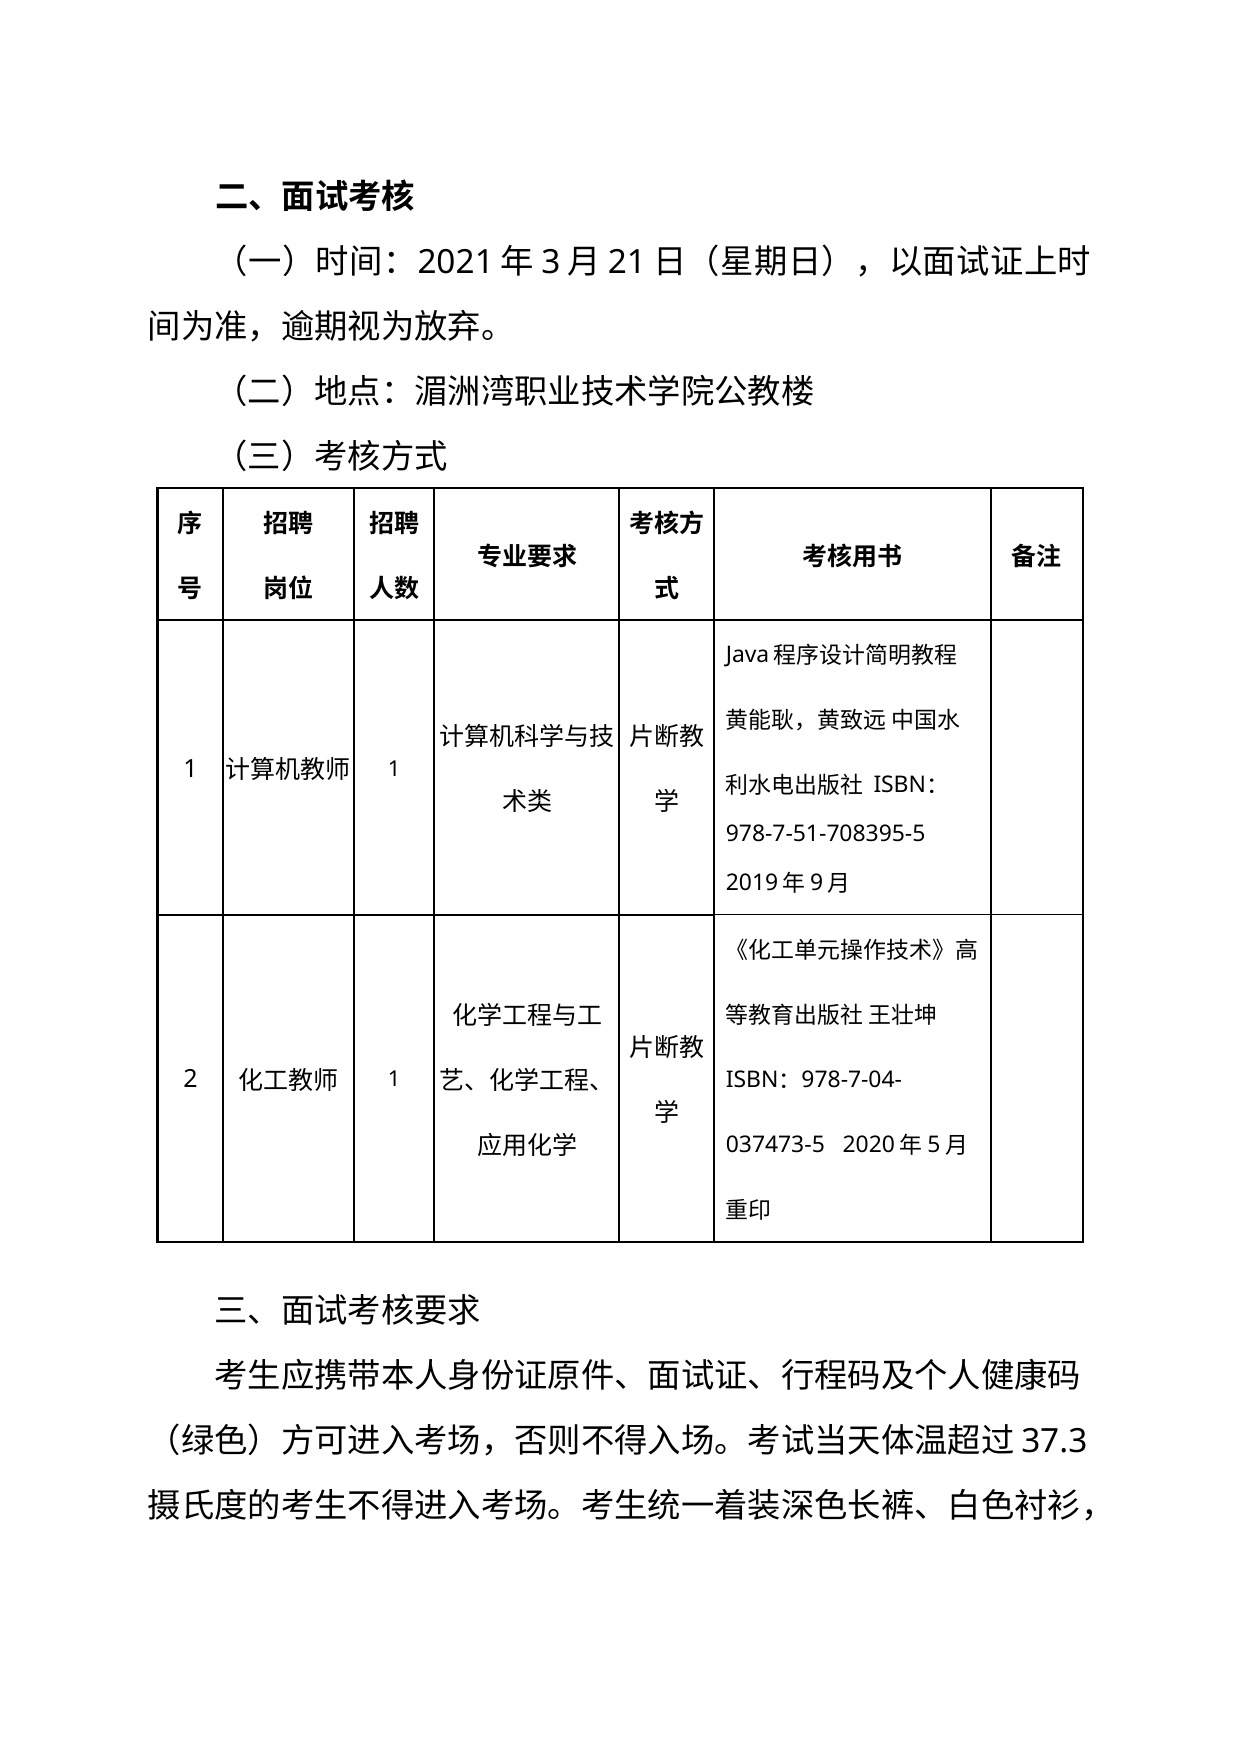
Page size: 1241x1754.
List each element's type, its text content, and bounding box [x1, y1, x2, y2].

table_cell 计算机科学与技术类 [435, 621, 618, 914]
text 二、面试考核 [148, 162, 1092, 227]
table_header 考核用书 [715, 489, 990, 619]
table_cell Java程序设计简明教程 黄能耿，黄致远 中国水利水电出版社 ISBN：978-7-51-708395-5 2019年9月 [715, 621, 990, 914]
table_cell 化工教师 [224, 916, 353, 1241]
table_cell 1 [355, 916, 433, 1241]
table_header 备注 [992, 489, 1082, 619]
table_cell 片断教学 [620, 916, 713, 1241]
table_header 招聘 人数 [355, 489, 433, 619]
table_header 招聘 岗位 [224, 489, 353, 619]
table_header 序号 [159, 489, 222, 619]
table_cell 片断教学 [620, 621, 713, 914]
table_cell 化学工程与工艺、化学工程、应用化学 [435, 916, 618, 1241]
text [148, 1340, 1092, 1535]
table_cell [992, 621, 1082, 914]
text （三）考核方式 [148, 422, 1092, 487]
table_cell 《化工单元操作技术》高等教育出版社 王壮坤 ISBN：978-7-04-037473-5 2020年5月重印 [715, 915, 990, 1241]
table_cell 1 [355, 621, 433, 914]
text 三、面试考核要求 [148, 1275, 1092, 1340]
table_cell 2 [159, 916, 222, 1241]
table_cell [992, 915, 1082, 1241]
table_cell 计算机教师 [224, 621, 353, 914]
table_header 专业要求 [435, 489, 618, 619]
table_cell 1 [159, 621, 222, 914]
text （二）地点：湄洲湾职业技术学院公教楼 [148, 357, 1092, 422]
text （一）时间：2021年3月21日（星期日），以面试证上时间为准，逾期视为放弃。 [148, 227, 1092, 357]
table_header 考核方式 [620, 489, 713, 619]
